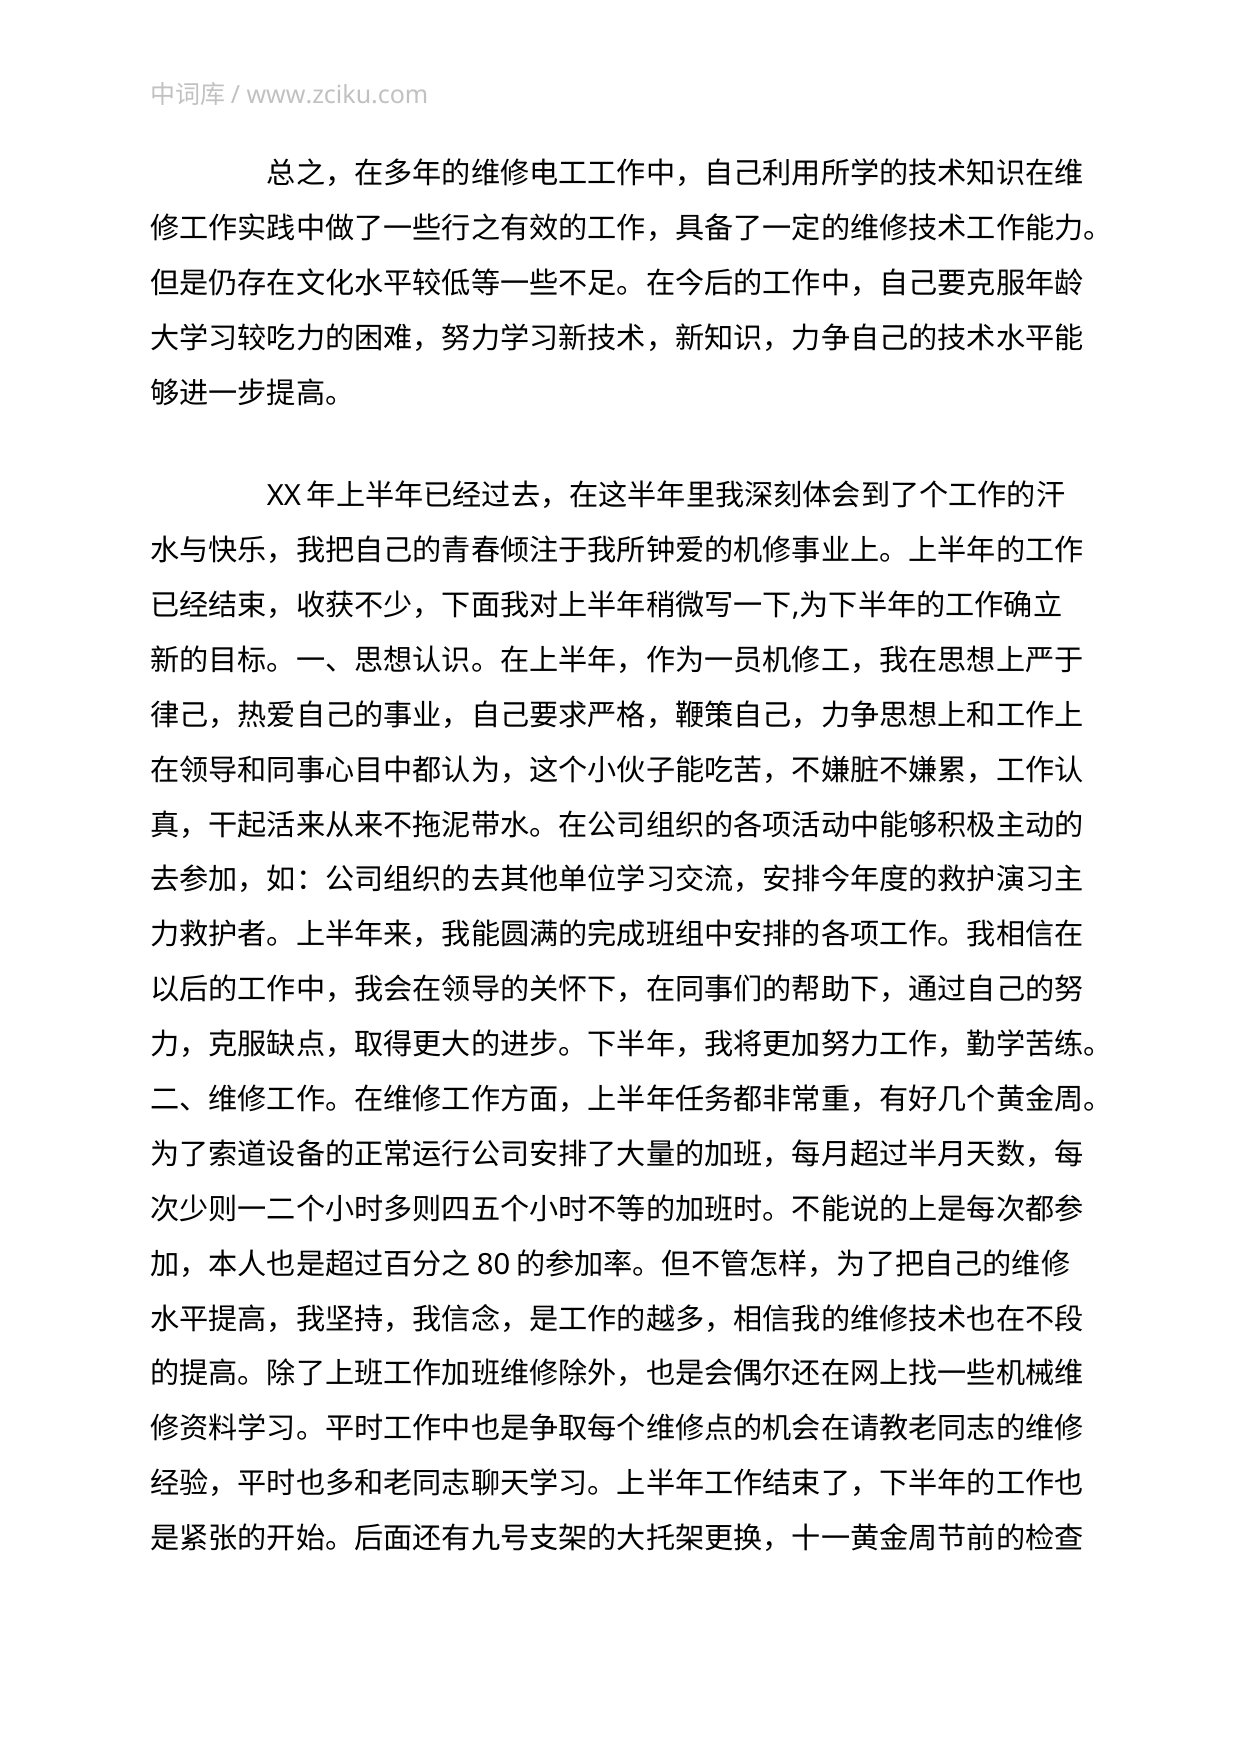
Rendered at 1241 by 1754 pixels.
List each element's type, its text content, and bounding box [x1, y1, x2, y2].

text 总之，在多年的维修电工工作中，自己利用所学的技术知识在维修工作实践中做了一些行之有效的工作，具备了一定的维修技术工作能力。但是仍存在文化水平较低等一些不足。在今后的工作中，自己要克服年龄大学习较吃力的困难，努力学习新技术，新知识，力争自己的技术水平能够进一步提高。 [150, 150, 1090, 412]
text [150, 471, 1090, 1557]
